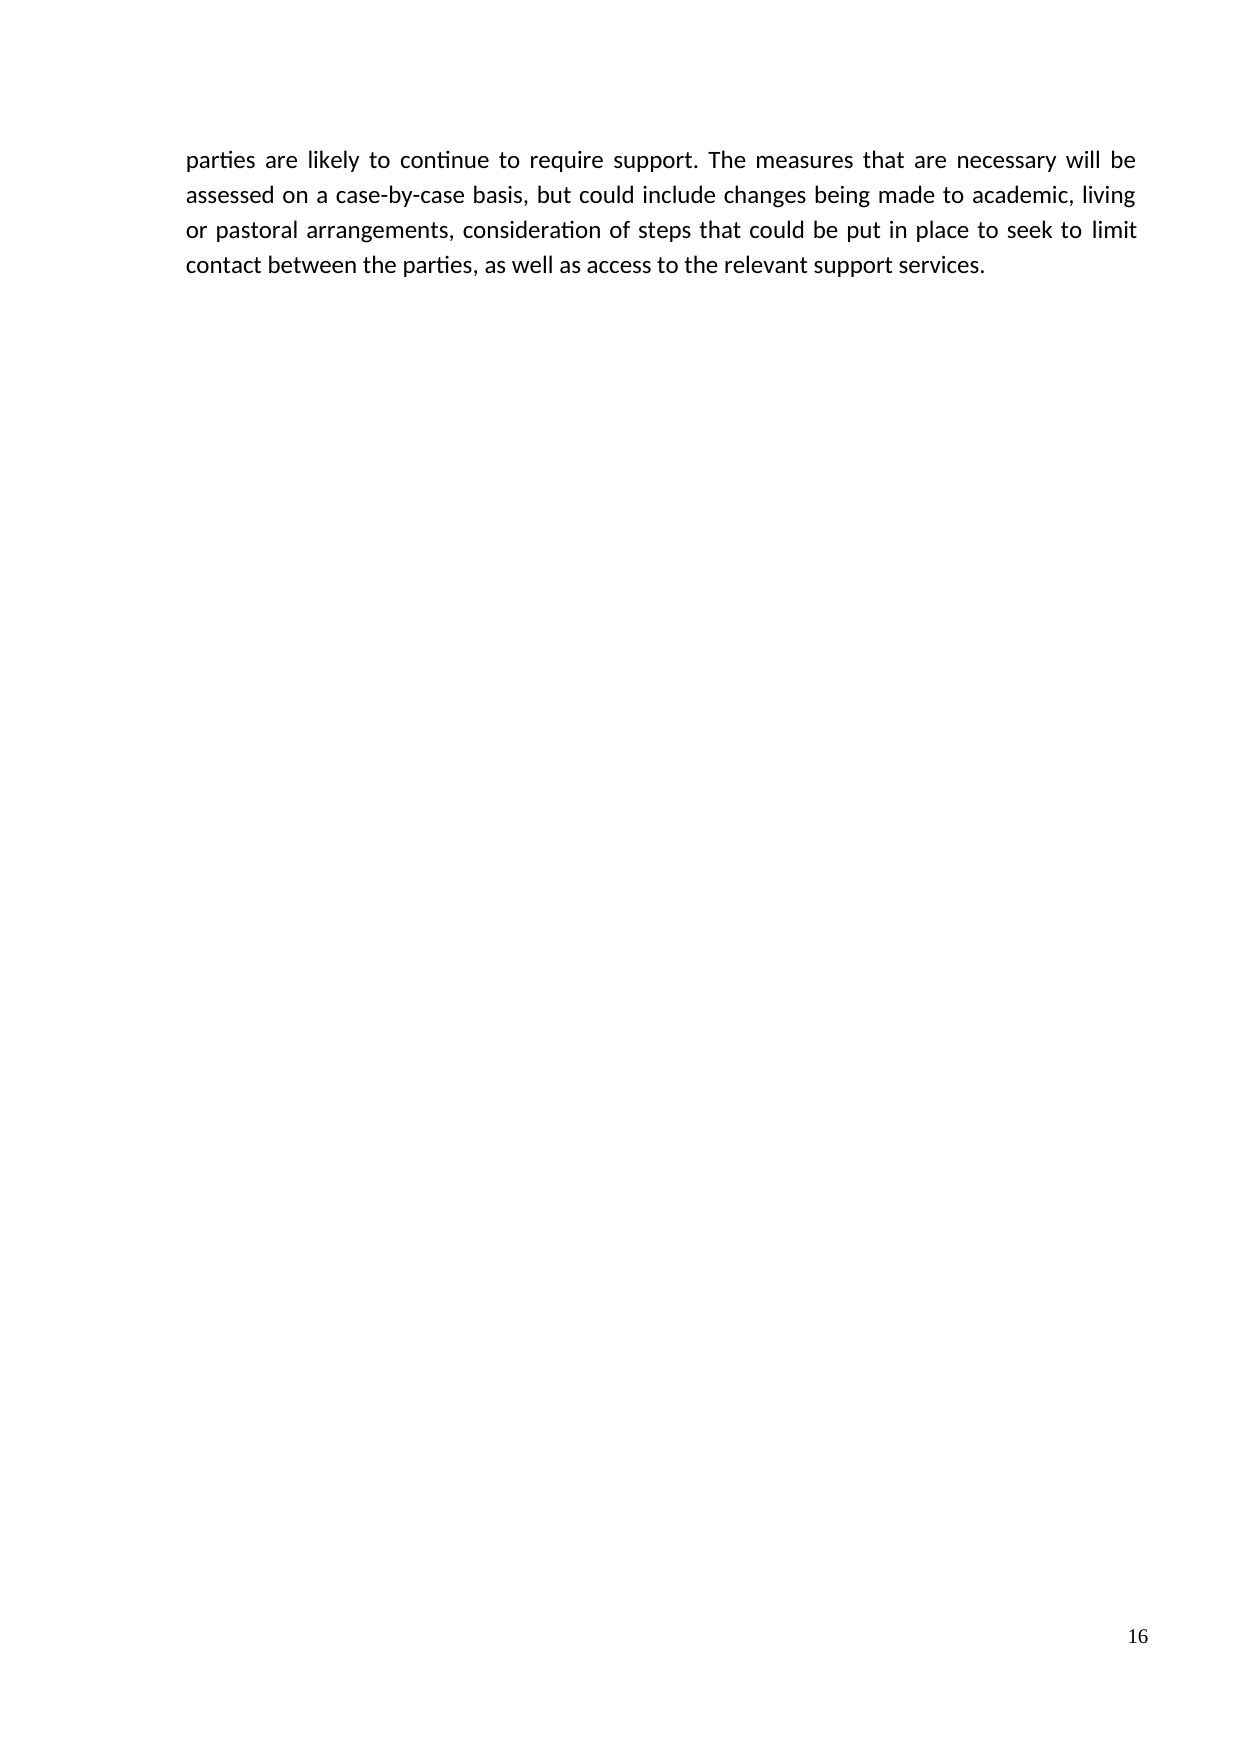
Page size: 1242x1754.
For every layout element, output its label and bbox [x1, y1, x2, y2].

list [145, 144, 1137, 279]
